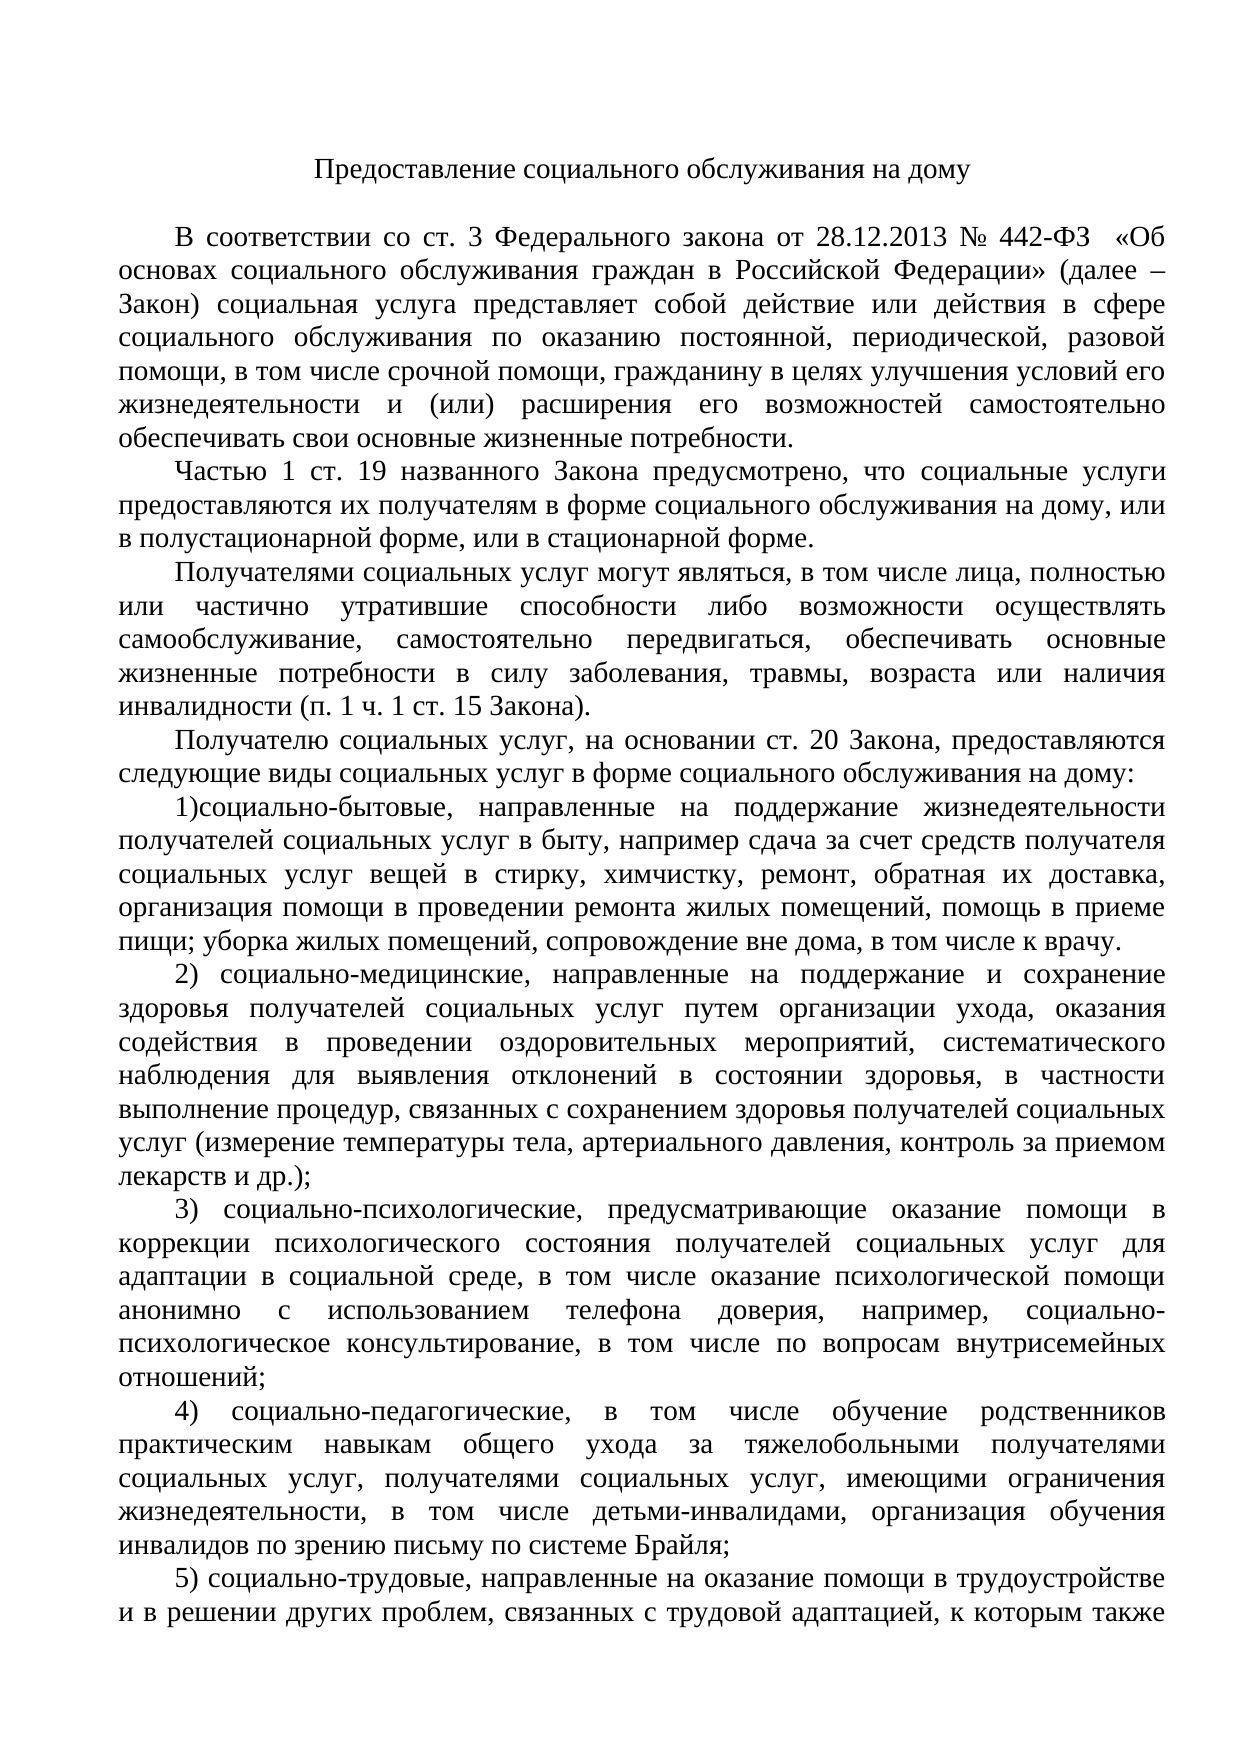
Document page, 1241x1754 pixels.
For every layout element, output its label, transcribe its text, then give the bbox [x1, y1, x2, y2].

text 2) социально-медицинские, направленные на поддержание и сохранение здоровья получателей социальных услуг путем организации ухода, оказания содействия в проведении оздоровительных мероприятий, систематического наблюдения для выявления отклонений в состоянии здоровья, в частности выполнение процедур, связанных с сохранением здоровья получателей социальных услуг (измерение температуры тела, артериального давления, контроль за приемом лекарств и др.); [118, 957, 1167, 1191]
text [118, 1560, 1167, 1627]
text В соответствии со ст. 3 Федерального закона от 28.12.2013 № 442-ФЗ «Об основах социального обслуживания граждан в Российской Федерации» (далее – Закон) социальная услуга представляет собой действие или действия в сфере социального обслуживания по оказанию постоянной, периодической, разовой помощи, в том числе срочной помощи, гражданину в целях улучшения условий его жизнедеятельности и (или) расширения его возможностей самостоятельно обеспечивать свои основные жизненные потребности. [118, 219, 1167, 453]
text Частью 1 ст. 19 названного Закона предусмотрено, что социальные услуги предоставляются их получателям в форме социального обслуживания на дому, или в полустационарной форме, или в стационарной форме. [118, 453, 1167, 554]
text Предоставление социального обслуживания на дому [118, 152, 1167, 185]
text Получателями социальных услуг могут являться, в том числе лица, полностью или частично утратившие способности либо возможности осуществлять самообслуживание, самостоятельно передвигаться, обеспечивать основные жизненные потребности в силу заболевания, травмы, возраста или наличия инвалидности (п. 1 ч. 1 ст. 15 Закона). [118, 554, 1167, 722]
text 1)социально-бытовые, направленные на поддержание жизнедеятельности получателей социальных услуг в быту, например сдача за счет средств получателя социальных услуг вещей в стирку, химчистку, ремонт, обратная их доставка, организация помощи в проведении ремонта жилых помещений, помощь в приеме пищи; уборка жилых помещений, сопровождение вне дома, в том числе к врачу. [118, 789, 1167, 957]
text Получателю социальных услуг, на основании ст. 20 Закона, предоставляются следующие виды социальных услуг в форме социального обслуживания на дому: [118, 722, 1167, 789]
text 3) социально-психологические, предусматривающие оказание помощи в коррекции психологического состояния получателей социальных услуг для адаптации в социальной среде, в том числе оказание психологической помощи анонимно с использованием телефона доверия, например, социально-психологическое консультирование, в том числе по вопросам внутрисемейных отношений; [118, 1191, 1167, 1393]
text 4) социально-педагогические, в том числе обучение родственников практическим навыкам общего ухода за тяжелобольными получателями социальных услуг, получателями социальных услуг, имеющими ограничения жизнедеятельности, в том числе детьми-инвалидами, организация обучения инвалидов по зрению письму по системе Брайля; [118, 1393, 1167, 1560]
